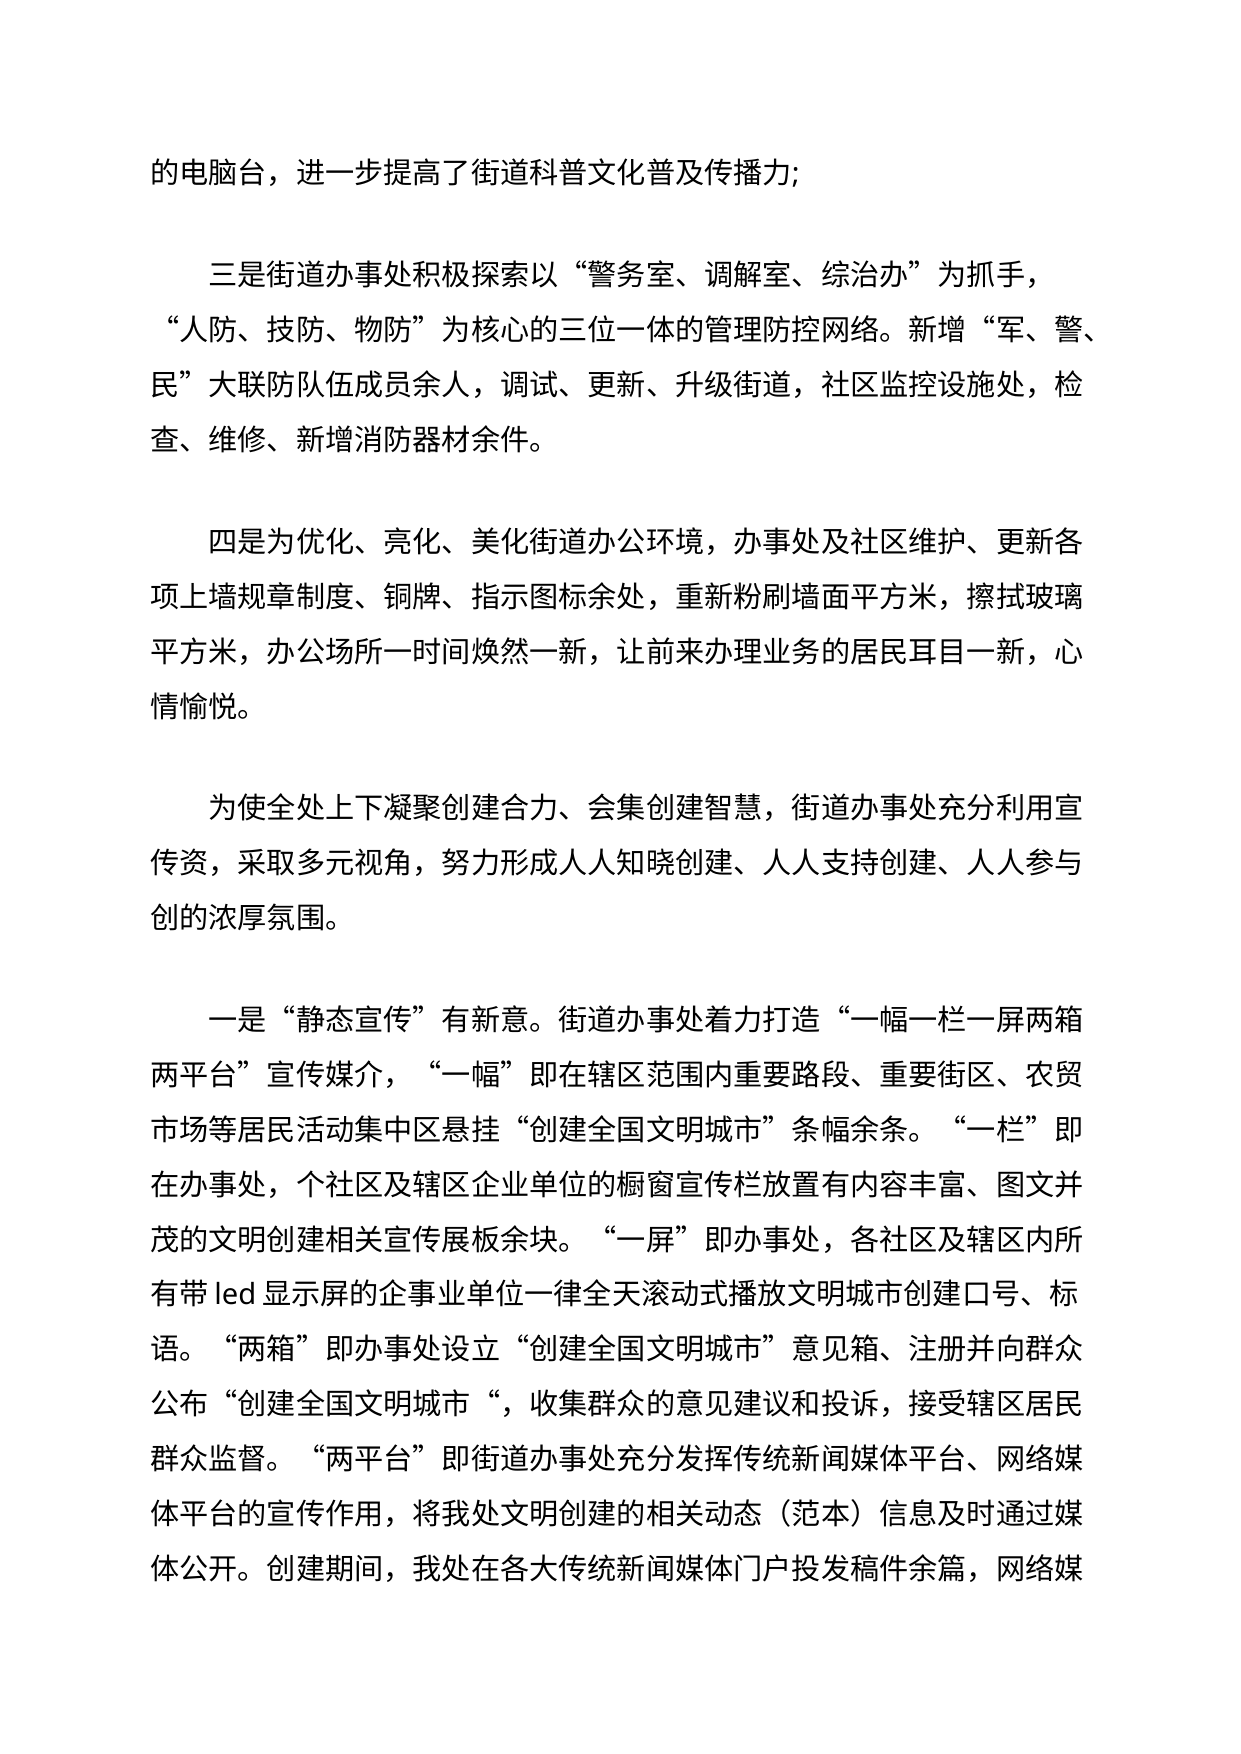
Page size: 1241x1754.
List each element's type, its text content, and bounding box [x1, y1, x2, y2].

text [150, 150, 1090, 192]
text 四是为优化、亮化、美化街道办公环境，办事处及社区维护、更新各项上墙规章制度、铜牌、指示图标余处，重新粉刷墙面平方米，擦拭玻璃平方米，办公场所一时间焕然一新，让前来办理业务的居民耳目一新，心情愉悦。 [150, 518, 1090, 725]
text 为使全处上下凝聚创建合力、会集创建智慧，街道办事处充分利用宣传资，采取多元视角，努力形成人人知晓创建、人人支持创建、人人参与创的浓厚氛围。 [150, 785, 1090, 937]
text 三是街道办事处积极探索以“警务室、调解室、综治办”为抓手，“人防、技防、物防”为核心的三位一体的管理防控网络。新增“军、警、民”大联防队伍成员余人，调试、更新、升级街道，社区监控设施处，检查、维修、新增消防器材余件。 [150, 252, 1090, 459]
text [150, 996, 1090, 1588]
